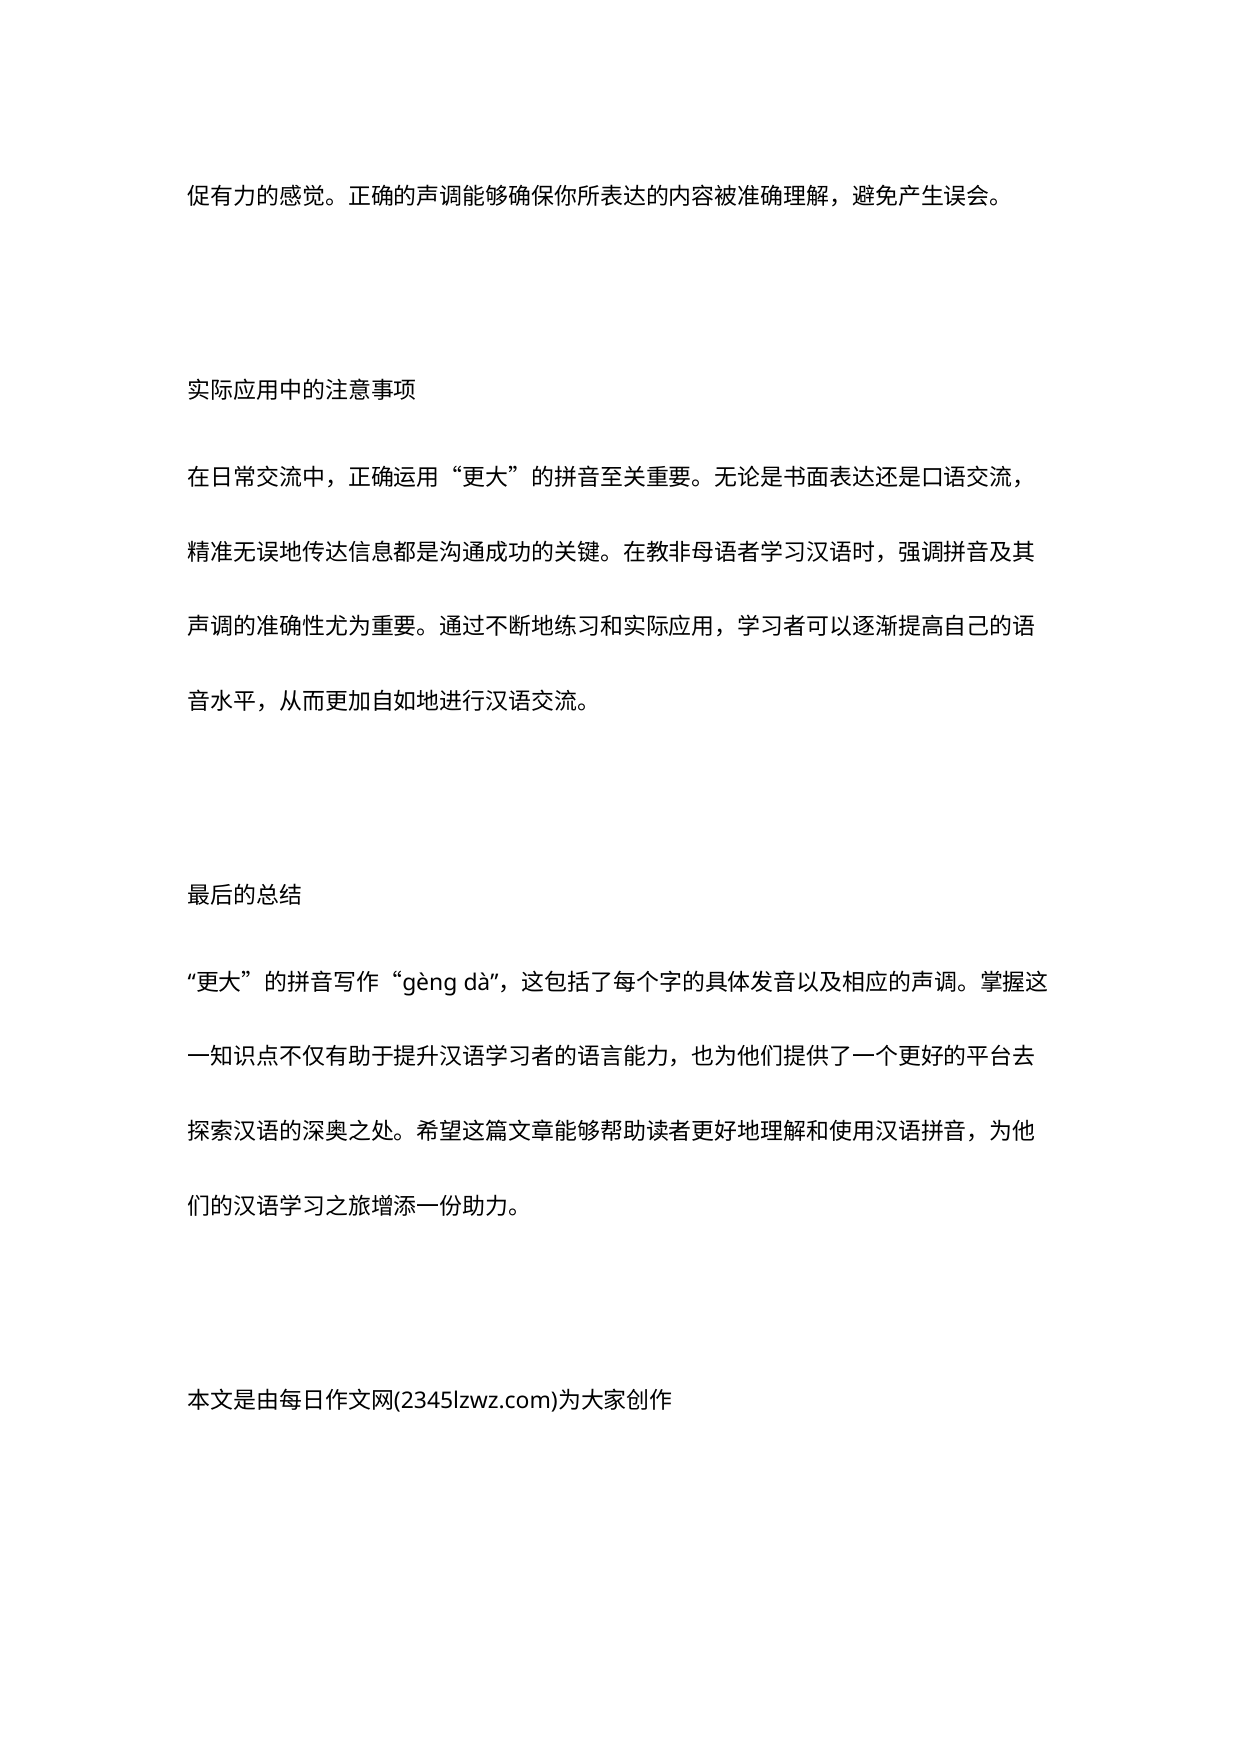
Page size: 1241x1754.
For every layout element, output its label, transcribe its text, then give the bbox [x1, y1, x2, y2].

text 本文是由每日作文网(2345lzwz.com)为大家创作 [187, 1366, 1053, 1431]
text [187, 162, 1053, 227]
text 在日常交流中，正确运用“更大”的拼音至关重要。无论是书面表达还是口语交流，精准无误地传达信息都是沟通成功的关键。在教非母语者学习汉语时，强调拼音及其声调的准确性尤为重要。通过不断地练习和实际应用，学习者可以逐渐提高自己的语音水平，从而更加自如地进行汉语交流。 [187, 443, 1053, 732]
text 最后的总结 [187, 861, 1053, 926]
text “更大”的拼音写作“gèng dà”，这包括了每个字的具体发音以及相应的声调。掌握这一知识点不仅有助于提升汉语学习者的语言能力，也为他们提供了一个更好的平台去探索汉语的深奥之处。希望这篇文章能够帮助读者更好地理解和使用汉语拼音，为他们的汉语学习之旅增添一份助力。 [187, 948, 1053, 1237]
text 实际应用中的注意事项 [187, 356, 1053, 421]
